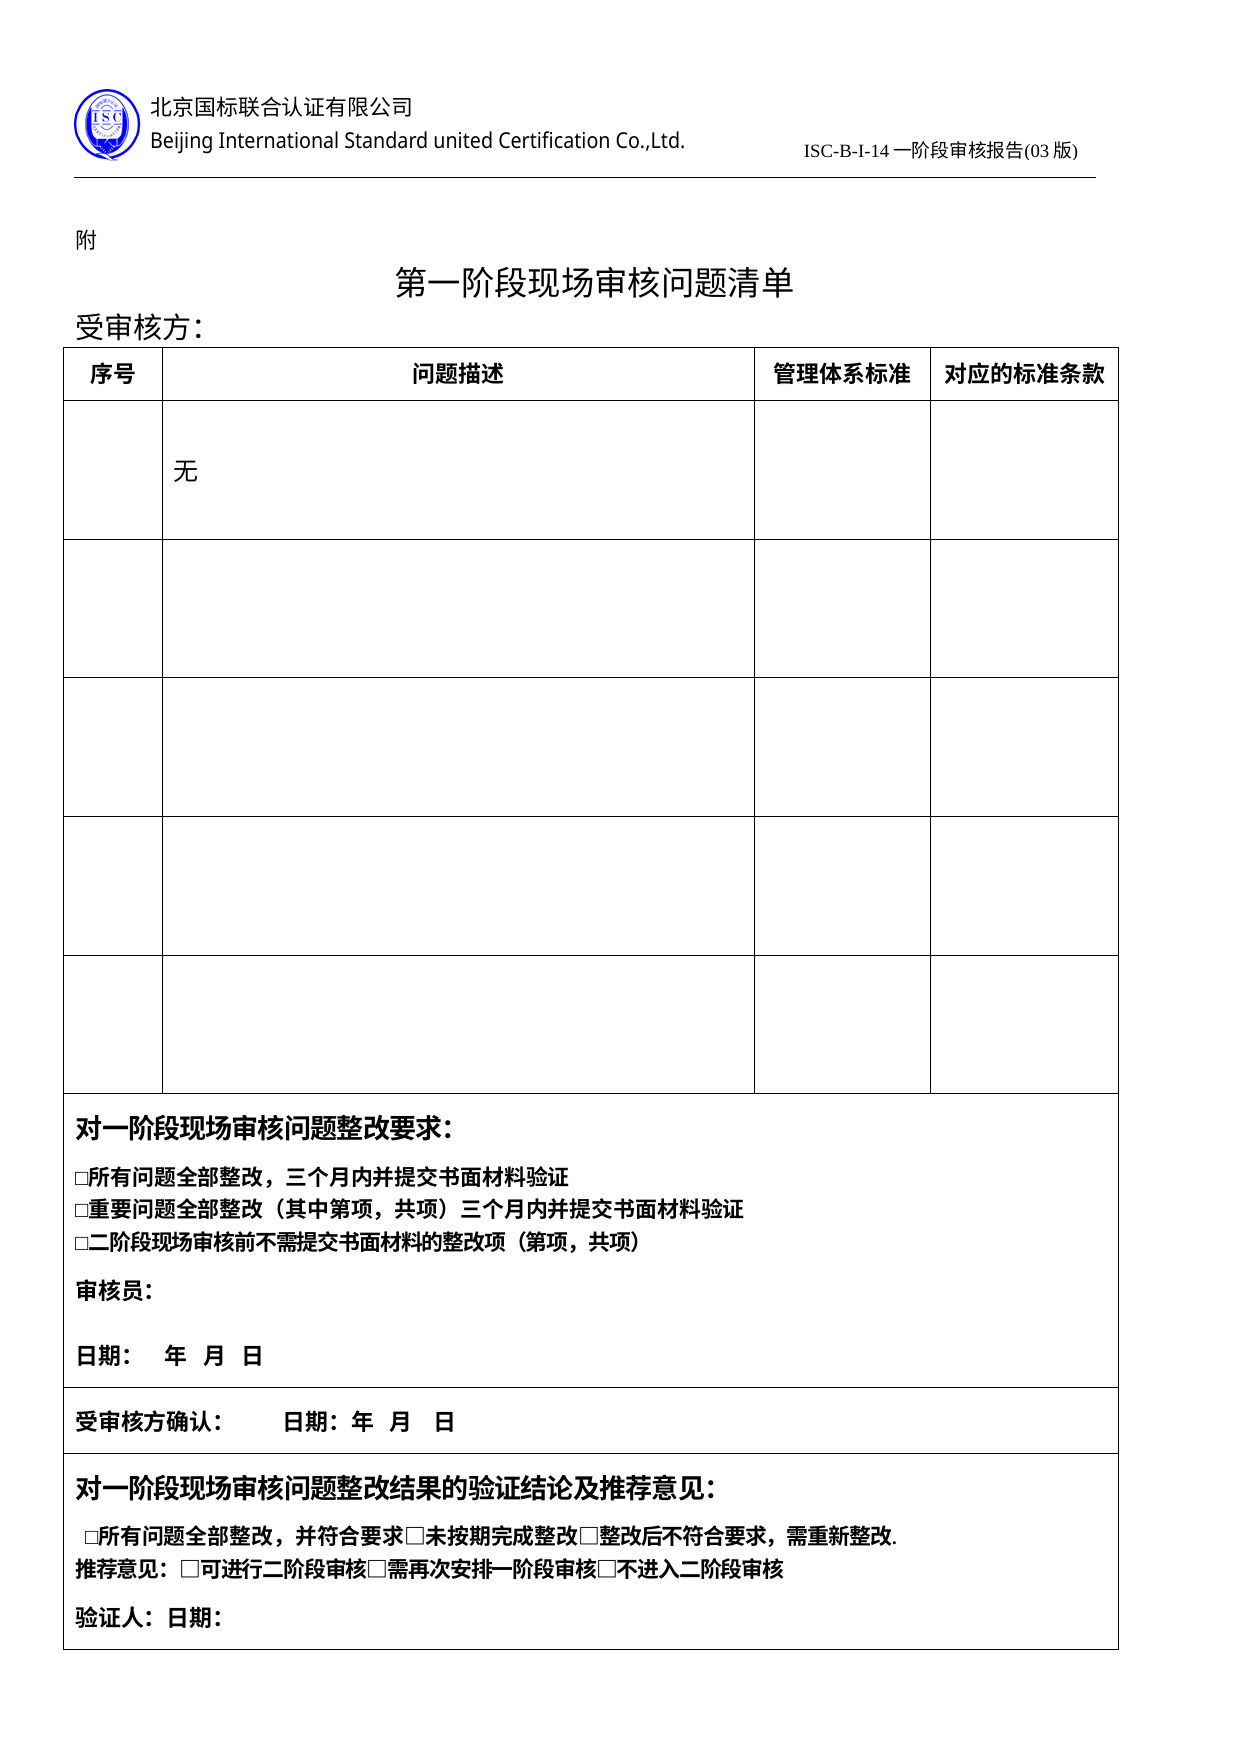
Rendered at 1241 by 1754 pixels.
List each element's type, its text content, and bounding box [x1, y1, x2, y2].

table_header 管理体系标准 [755, 348, 930, 400]
table_cell [163, 540, 754, 677]
text 受审核方： [75, 304, 1045, 347]
table_cell [755, 817, 930, 954]
table_cell [931, 540, 1118, 677]
text 附 [75, 215, 1107, 256]
table_cell [755, 956, 930, 1093]
table_cell [64, 817, 162, 954]
picture [74, 89, 143, 161]
table_cell [64, 401, 162, 538]
table_cell [931, 401, 1118, 538]
table_cell [931, 956, 1118, 1093]
table_cell [755, 678, 930, 816]
table_cell 受审核方确认： 日期：年 月 日 [64, 1388, 1118, 1453]
table_header 问题描述 [163, 348, 754, 400]
table_cell [64, 540, 162, 677]
table_cell 对一阶段现场审核问题整改结果的验证结论及推荐意见： □所有问题全部整改，并符合要求□未按期完成整改□整改后不符合要求，需重新整改. 推荐意见：□可进行二阶段审核□需再次安排一阶段审核□不进入二阶段审核 验证人：日期： [64, 1454, 1118, 1649]
table_cell [931, 678, 1118, 816]
table_cell [931, 817, 1118, 954]
table_cell 无 [163, 401, 754, 538]
table_cell [163, 678, 754, 816]
table_cell [64, 956, 162, 1093]
text 第一阶段现场审核问题清单 [75, 256, 1045, 304]
table_cell [163, 817, 754, 954]
table_cell [755, 540, 930, 677]
table_cell [755, 401, 930, 538]
table_cell [163, 956, 754, 1093]
table_cell 对一阶段现场审核问题整改要求： □所有问题全部整改，三个月内并提交书面材料验证 □重要问题全部整改（其中第项，共项）三个月内并提交书面材料验证 □二阶段现场审核前不需提交书面材料的整改项（第项，共项） 审核员： 日期： 年 月 日 [64, 1094, 1118, 1387]
table_header 序号 [64, 348, 162, 400]
table_cell [64, 678, 162, 816]
table_header 对应的标准条款 [931, 348, 1118, 400]
